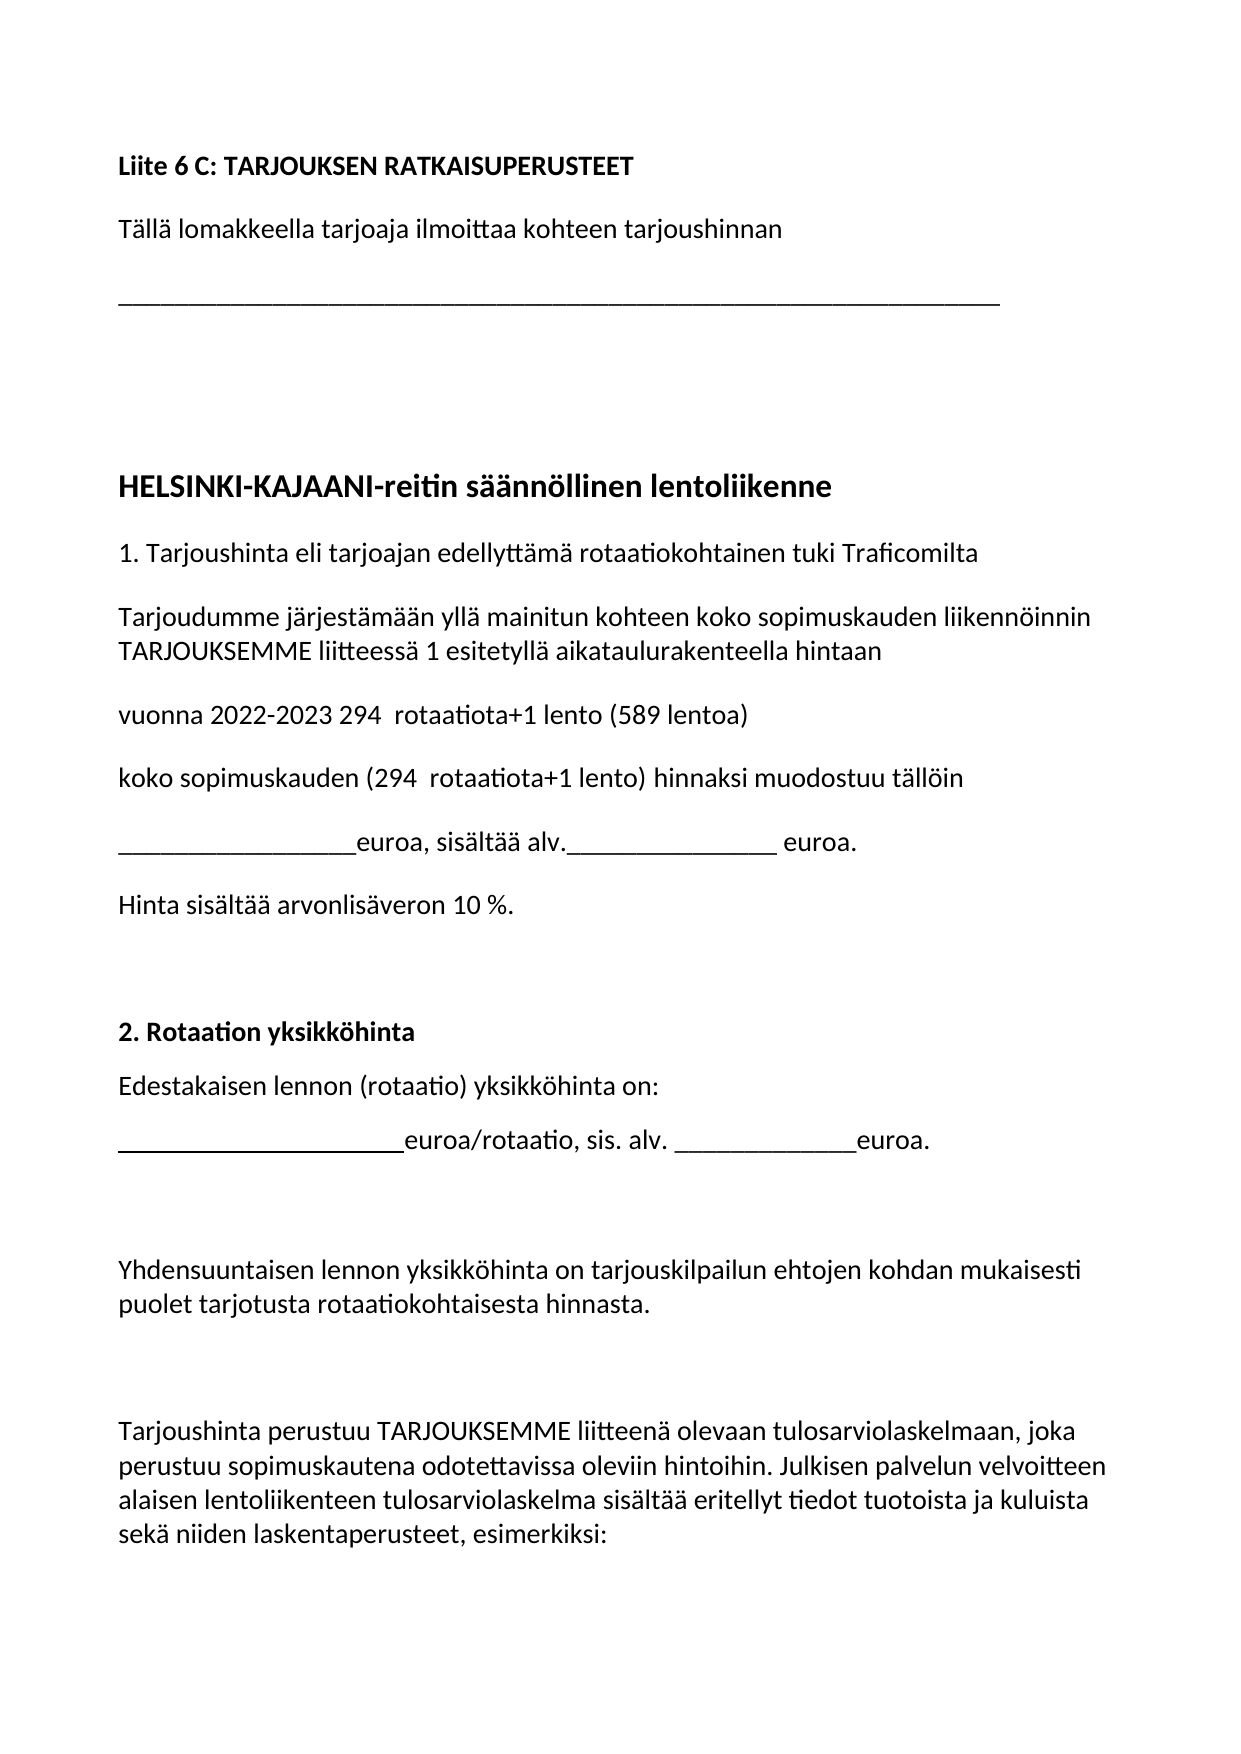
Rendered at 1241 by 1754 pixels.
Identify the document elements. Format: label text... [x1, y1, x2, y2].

text Edestakaisen lennon (rotaatio) yksikköhinta on: [118, 1068, 1122, 1102]
text 1. Tarjoushinta eli tarjoajan edellyttämä rotaatiokohtainen tuki Traficomilta [118, 535, 1122, 569]
text Liite 6 C: TARJOUKSEN RATKAISUPERUSTEET [118, 148, 1122, 182]
text _______________________________________________________________ [118, 275, 1122, 309]
text Hinta sisältää arvonlisäveron 10 %. [118, 887, 1122, 922]
text _________________euroa, sisältää alv._______________ euroa. [118, 824, 1122, 858]
text Tällä lomakkeella tarjoaja ilmoittaa kohteen tarjoushinnan [118, 211, 1122, 246]
text HELSINKI-KAJAANI-reitin säännöllinen lentoliikenne [118, 465, 1122, 506]
text euroa/rotaatio, sis. alv. _____________euroa. [118, 1122, 1122, 1156]
text Tarjoudumme järjestämään yllä mainitun kohteen koko sopimuskauden liikennöinnin TARJOUKSEMME liitteessä 1 esitetyllä aikataulurakenteella hintaan [118, 599, 1122, 667]
text Yhdensuuntaisen lennon yksikköhinta on tarjouskilpailun ehtojen kohdan mukaisesti puolet tarjotusta rotaatiokohtaisesta hinnasta. [118, 1252, 1122, 1320]
text Tarjoushinta perustuu TARJOUKSEMME liitteenä olevaan tulosarviolaskelmaan, joka perustuu sopimuskautena odotettavissa oleviin hintoihin. Julkisen palvelun velvoitteen alaisen lentoliikenteen tulosarviolaskelma sisältää eritellyt tiedot tuotoista ja kuluista sekä niiden laskentaperusteet, esimerkiksi: [118, 1413, 1122, 1551]
text 2. Rotaation yksikköhinta [118, 1014, 1122, 1049]
text koko sopimuskauden (294 rotaatiota+1 lento) hinnaksi muodostuu tällöin [118, 760, 1122, 794]
text vuonna 2022-2023 294 rotaatiota+1 lento (589 lentoa) [118, 697, 1122, 731]
